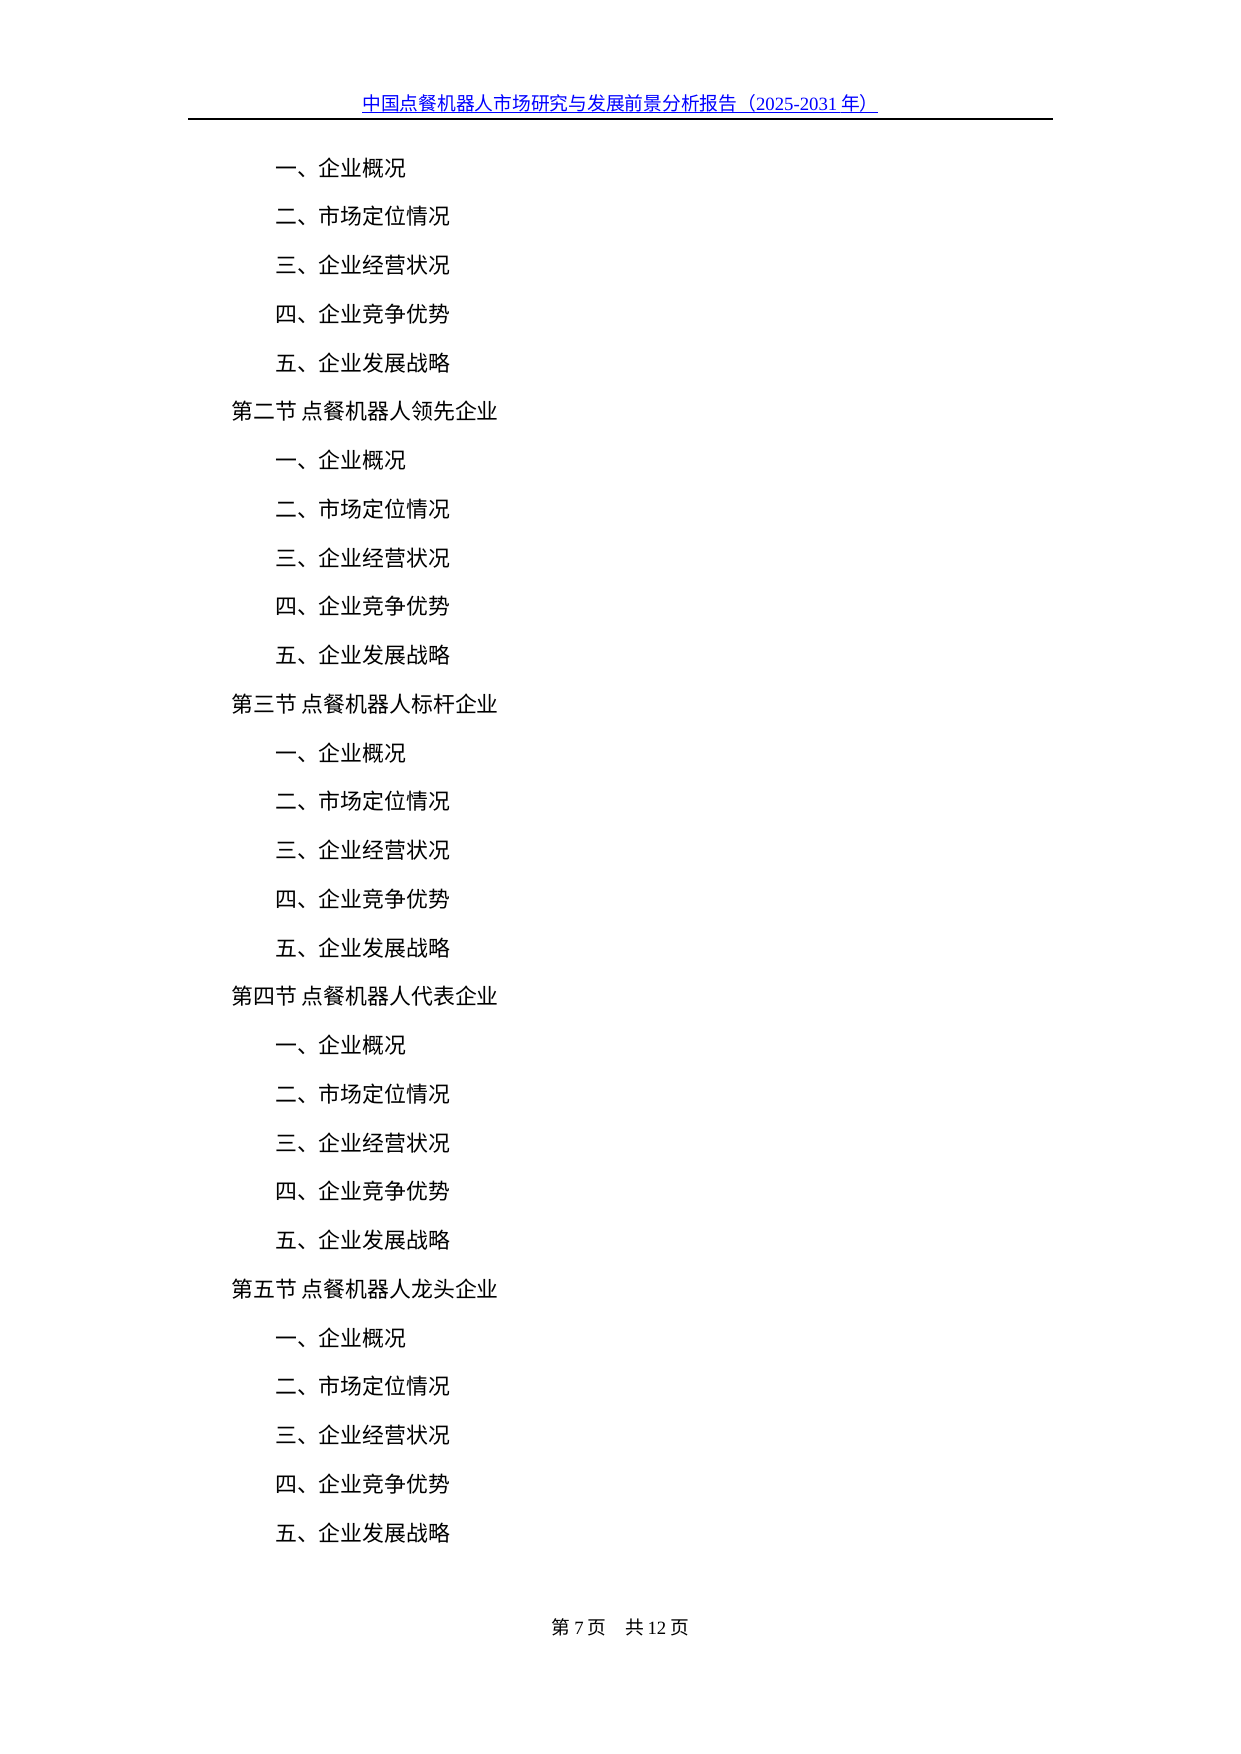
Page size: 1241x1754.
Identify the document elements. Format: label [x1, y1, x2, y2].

text [187, 150, 1053, 1548]
